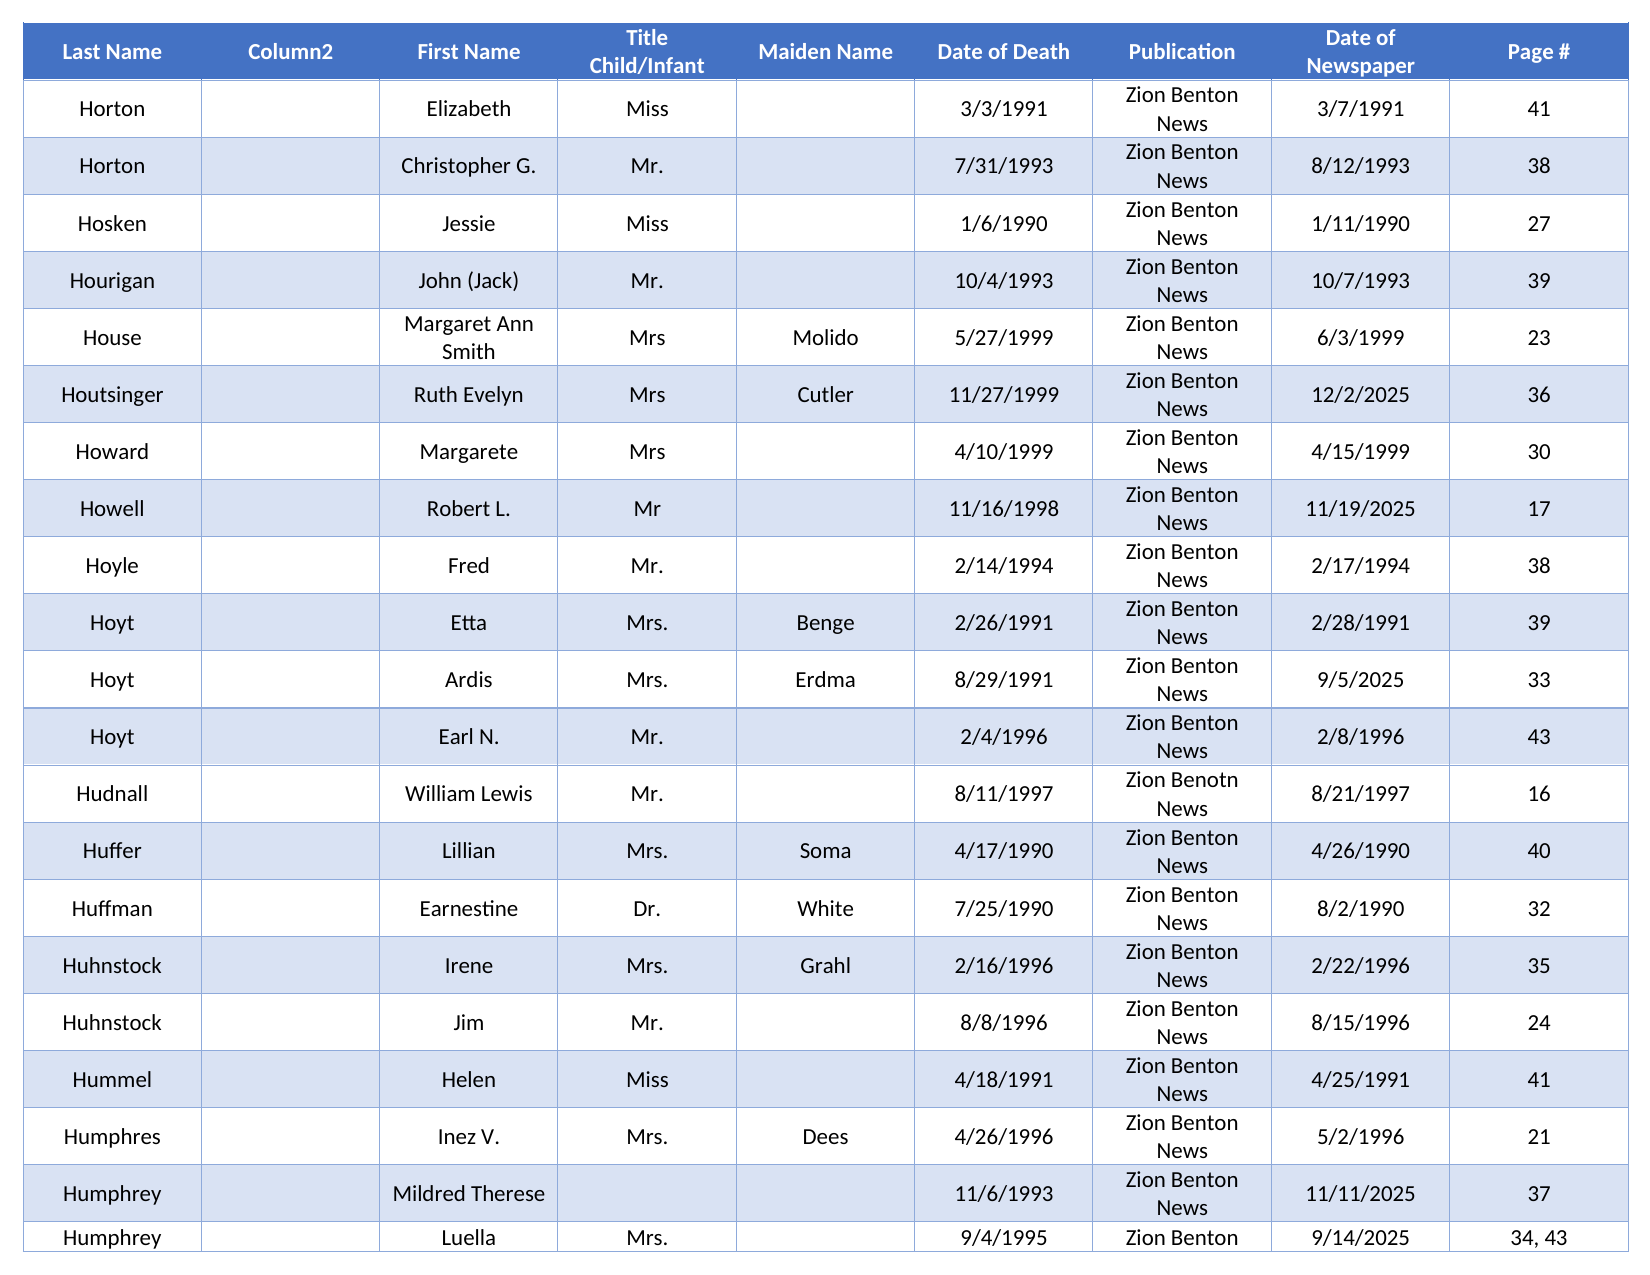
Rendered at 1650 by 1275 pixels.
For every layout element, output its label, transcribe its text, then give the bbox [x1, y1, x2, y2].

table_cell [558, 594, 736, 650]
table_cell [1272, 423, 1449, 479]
table_header Column2 [202, 24, 379, 79]
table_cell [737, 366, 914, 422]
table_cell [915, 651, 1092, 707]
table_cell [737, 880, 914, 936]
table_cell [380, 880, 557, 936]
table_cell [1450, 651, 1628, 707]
table_header Date of Newspaper [1272, 24, 1449, 79]
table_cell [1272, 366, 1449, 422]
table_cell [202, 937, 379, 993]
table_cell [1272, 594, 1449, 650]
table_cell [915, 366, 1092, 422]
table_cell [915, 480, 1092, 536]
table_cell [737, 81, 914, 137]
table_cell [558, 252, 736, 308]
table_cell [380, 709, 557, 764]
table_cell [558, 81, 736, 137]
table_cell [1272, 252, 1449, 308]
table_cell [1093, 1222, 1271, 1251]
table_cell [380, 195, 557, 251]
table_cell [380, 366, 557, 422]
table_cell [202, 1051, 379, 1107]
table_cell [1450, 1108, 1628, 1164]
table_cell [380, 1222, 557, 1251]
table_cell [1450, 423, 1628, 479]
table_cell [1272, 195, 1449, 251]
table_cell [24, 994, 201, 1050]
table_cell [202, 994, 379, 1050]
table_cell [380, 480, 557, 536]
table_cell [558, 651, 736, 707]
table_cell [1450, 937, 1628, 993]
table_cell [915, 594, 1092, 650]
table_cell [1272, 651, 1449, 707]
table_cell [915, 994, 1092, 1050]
table_header Title Child/Infant [558, 24, 736, 79]
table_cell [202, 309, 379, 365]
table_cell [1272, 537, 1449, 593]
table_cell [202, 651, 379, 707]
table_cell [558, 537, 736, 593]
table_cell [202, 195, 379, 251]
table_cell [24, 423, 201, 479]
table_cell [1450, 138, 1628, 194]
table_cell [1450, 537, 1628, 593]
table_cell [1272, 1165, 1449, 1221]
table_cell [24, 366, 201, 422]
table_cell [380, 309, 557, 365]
table_header Date of Death [915, 24, 1092, 79]
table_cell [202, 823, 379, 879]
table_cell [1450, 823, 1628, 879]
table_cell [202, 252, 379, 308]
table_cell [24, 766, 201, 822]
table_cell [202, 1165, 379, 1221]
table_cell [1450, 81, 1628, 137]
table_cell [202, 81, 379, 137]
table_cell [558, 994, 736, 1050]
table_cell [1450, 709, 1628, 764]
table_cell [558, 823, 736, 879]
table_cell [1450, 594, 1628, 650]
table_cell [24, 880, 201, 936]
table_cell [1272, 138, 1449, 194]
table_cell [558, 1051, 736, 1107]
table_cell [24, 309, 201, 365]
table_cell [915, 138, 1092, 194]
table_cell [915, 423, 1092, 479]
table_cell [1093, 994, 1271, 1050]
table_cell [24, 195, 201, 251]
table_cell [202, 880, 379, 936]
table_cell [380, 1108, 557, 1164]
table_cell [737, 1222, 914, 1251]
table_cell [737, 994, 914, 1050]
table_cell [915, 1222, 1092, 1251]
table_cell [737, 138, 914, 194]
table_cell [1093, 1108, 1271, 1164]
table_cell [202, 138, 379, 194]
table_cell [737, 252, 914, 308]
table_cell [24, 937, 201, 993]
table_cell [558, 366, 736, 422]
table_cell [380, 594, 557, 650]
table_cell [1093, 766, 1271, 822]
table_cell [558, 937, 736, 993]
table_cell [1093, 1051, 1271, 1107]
table_header Page # [1450, 24, 1628, 79]
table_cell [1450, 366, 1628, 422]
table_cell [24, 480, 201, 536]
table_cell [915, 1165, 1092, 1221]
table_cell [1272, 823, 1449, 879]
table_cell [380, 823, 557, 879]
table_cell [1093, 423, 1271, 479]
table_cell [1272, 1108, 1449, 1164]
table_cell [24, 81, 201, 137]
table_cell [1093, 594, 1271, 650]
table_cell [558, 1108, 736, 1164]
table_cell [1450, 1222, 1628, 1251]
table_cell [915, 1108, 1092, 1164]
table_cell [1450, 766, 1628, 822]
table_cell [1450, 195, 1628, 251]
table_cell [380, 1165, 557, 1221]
table_header First Name [380, 24, 557, 79]
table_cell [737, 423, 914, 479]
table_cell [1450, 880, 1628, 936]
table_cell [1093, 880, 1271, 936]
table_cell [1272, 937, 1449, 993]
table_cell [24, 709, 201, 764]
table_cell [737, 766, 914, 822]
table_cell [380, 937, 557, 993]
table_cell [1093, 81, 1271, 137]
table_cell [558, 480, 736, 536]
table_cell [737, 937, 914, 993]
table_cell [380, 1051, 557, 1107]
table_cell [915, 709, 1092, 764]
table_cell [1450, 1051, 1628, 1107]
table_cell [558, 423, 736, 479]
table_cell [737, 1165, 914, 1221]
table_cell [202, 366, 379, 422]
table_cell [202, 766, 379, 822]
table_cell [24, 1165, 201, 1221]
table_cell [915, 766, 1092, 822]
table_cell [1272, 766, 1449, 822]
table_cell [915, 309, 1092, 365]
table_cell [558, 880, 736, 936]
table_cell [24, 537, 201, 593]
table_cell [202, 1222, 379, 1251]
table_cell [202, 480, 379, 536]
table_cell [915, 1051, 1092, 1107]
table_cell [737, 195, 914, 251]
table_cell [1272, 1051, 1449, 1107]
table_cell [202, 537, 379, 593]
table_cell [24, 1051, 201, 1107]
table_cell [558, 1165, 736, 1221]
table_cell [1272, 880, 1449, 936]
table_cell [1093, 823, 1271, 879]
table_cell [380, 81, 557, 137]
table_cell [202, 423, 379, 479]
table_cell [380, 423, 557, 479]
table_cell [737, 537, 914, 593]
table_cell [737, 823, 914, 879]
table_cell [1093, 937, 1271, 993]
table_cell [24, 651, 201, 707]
table_header Maiden Name [737, 24, 914, 79]
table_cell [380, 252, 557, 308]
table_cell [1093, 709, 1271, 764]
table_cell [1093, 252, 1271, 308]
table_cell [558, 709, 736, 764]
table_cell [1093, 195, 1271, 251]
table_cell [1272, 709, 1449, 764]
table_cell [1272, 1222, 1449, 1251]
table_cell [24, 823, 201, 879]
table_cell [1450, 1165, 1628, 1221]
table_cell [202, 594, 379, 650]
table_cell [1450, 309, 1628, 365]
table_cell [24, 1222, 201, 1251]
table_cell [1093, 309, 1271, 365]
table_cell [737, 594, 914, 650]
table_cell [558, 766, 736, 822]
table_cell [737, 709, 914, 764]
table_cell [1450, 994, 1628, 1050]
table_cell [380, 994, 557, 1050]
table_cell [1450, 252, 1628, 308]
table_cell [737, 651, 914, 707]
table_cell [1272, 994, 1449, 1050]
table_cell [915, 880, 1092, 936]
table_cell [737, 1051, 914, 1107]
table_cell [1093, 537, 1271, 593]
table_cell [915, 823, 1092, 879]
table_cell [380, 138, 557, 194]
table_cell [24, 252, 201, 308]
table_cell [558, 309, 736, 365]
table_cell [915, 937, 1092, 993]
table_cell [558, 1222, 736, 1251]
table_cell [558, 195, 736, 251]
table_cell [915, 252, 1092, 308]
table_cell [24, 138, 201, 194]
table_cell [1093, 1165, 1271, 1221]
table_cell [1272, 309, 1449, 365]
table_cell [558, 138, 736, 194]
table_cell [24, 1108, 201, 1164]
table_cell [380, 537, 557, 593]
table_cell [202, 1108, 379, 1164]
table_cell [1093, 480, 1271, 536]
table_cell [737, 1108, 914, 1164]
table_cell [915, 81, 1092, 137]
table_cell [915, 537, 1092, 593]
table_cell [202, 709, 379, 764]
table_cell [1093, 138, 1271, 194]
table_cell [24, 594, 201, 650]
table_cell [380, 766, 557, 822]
table_header Last Name [24, 24, 201, 79]
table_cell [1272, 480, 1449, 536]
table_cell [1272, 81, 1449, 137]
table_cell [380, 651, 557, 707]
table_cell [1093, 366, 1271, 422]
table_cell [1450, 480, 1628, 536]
table_header Publication [1093, 24, 1271, 79]
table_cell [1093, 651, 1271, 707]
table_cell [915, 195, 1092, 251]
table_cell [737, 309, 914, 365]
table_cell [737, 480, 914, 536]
